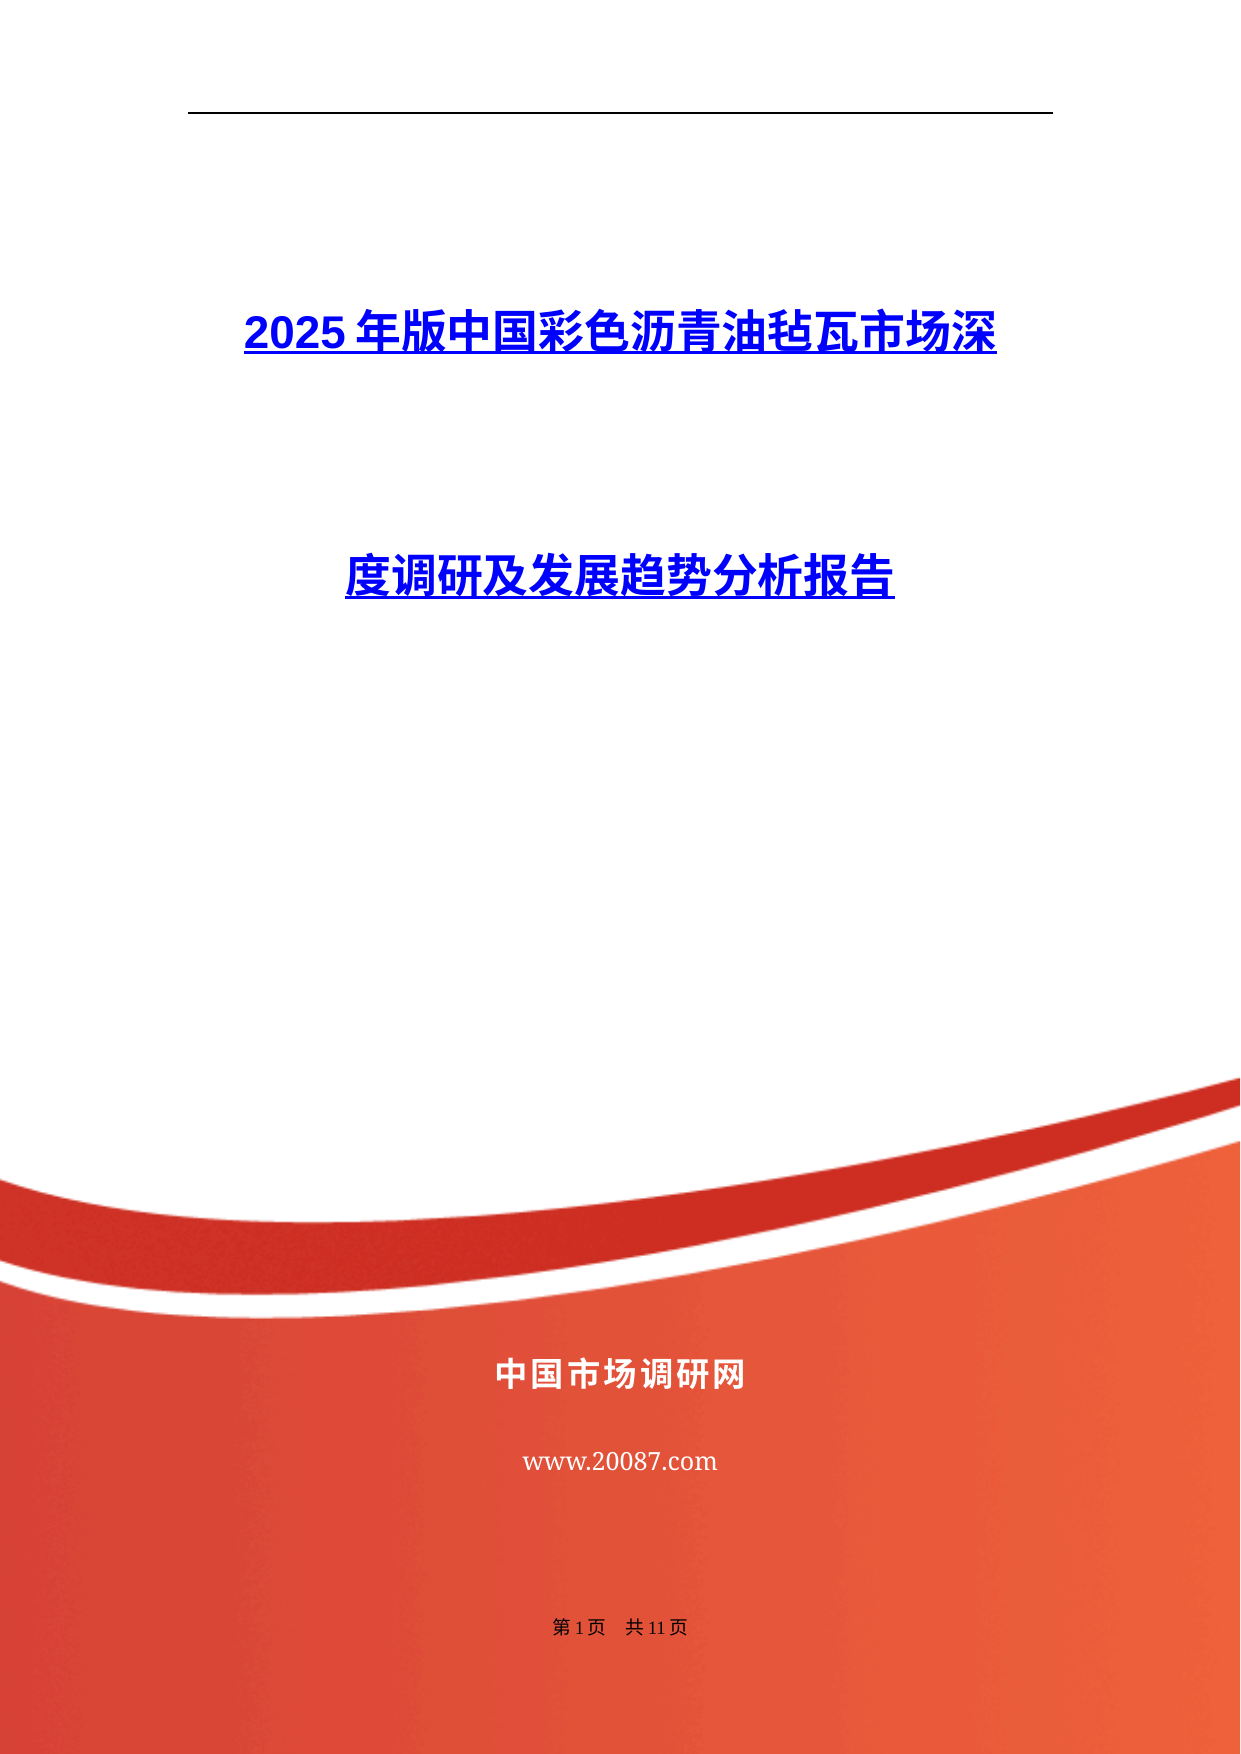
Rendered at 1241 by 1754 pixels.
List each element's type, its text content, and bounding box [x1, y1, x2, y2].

subtitle 中国市场调研网 [187, 1339, 1053, 1404]
table_header 2025年版中国彩色沥青油毡瓦市场深度调研及发展趋势分析报告 [188, 207, 1053, 773]
picture [0, 1006, 1241, 1754]
text www.20087.com [187, 1428, 1053, 1493]
